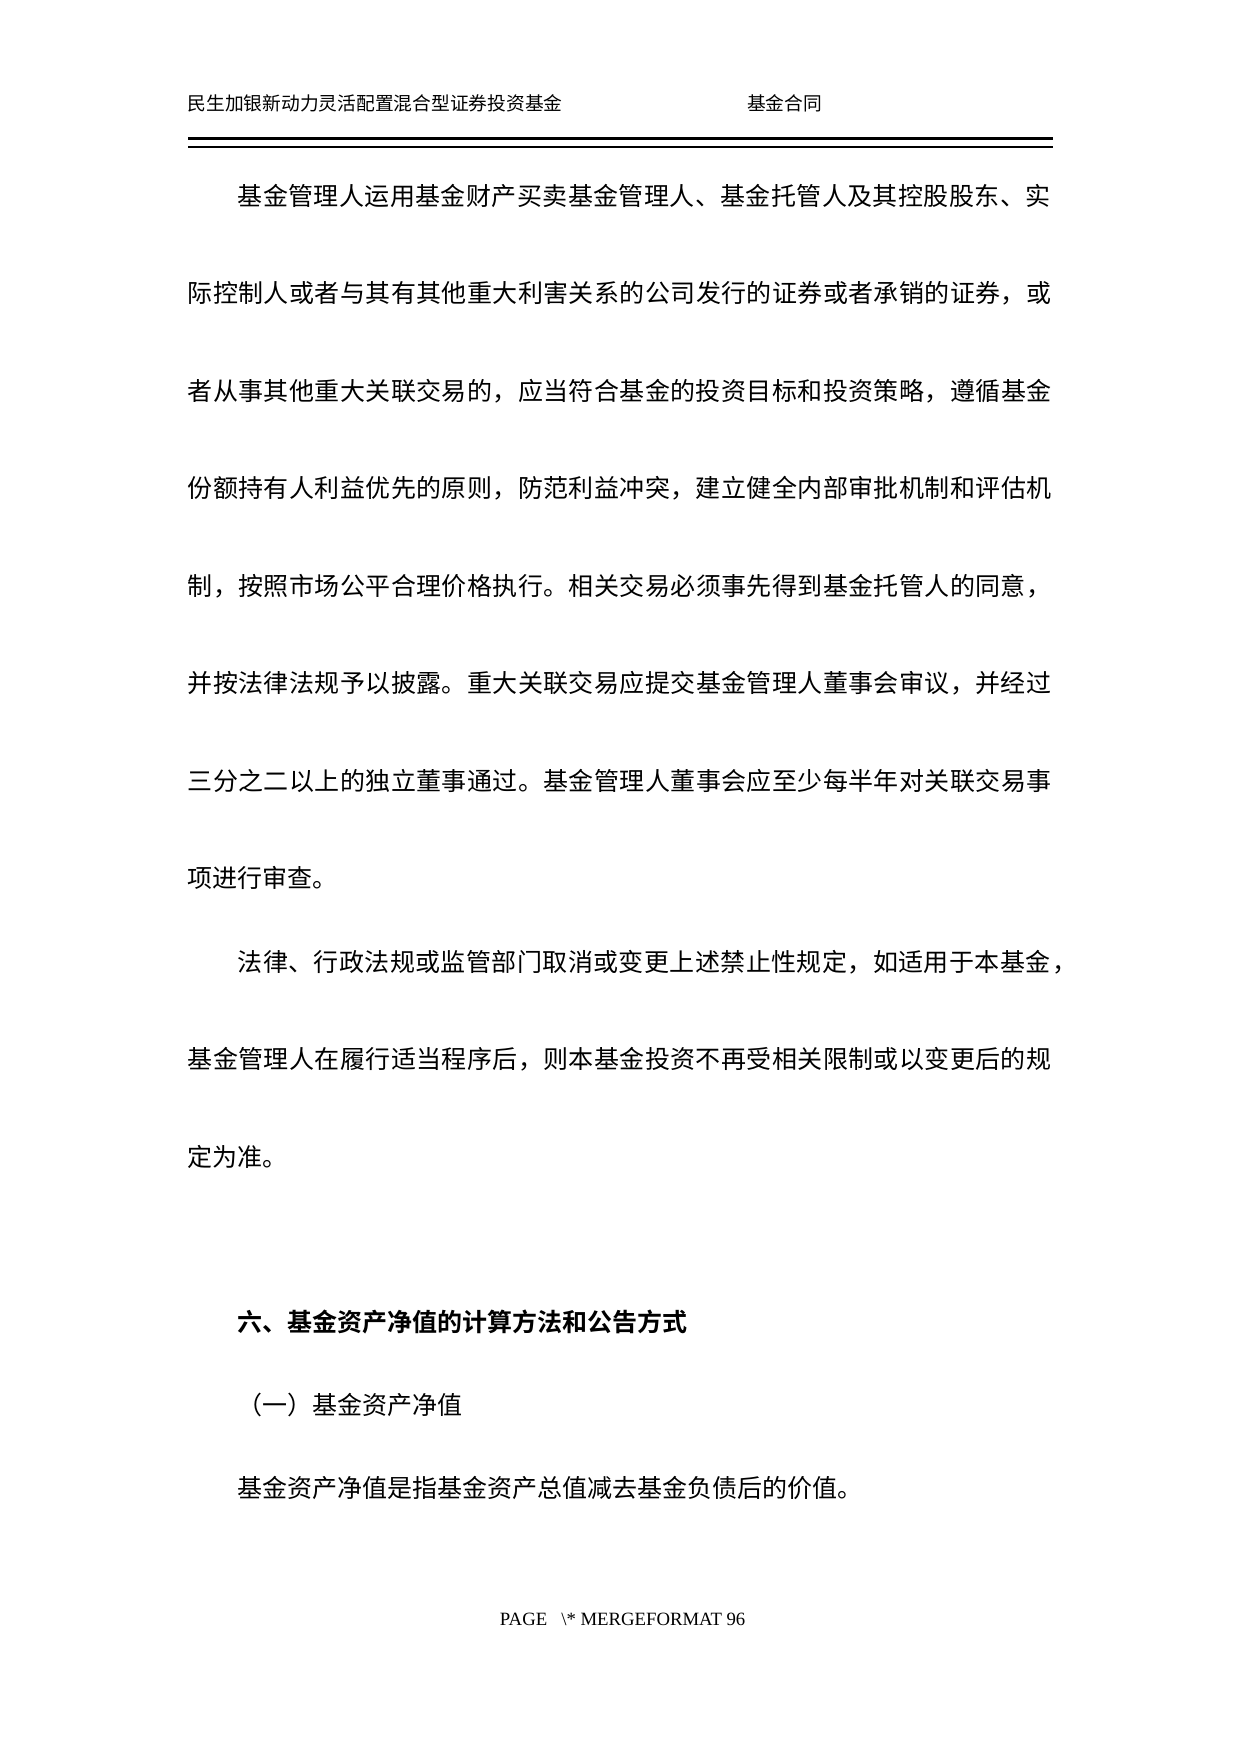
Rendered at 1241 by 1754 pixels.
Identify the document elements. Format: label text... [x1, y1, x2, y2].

text 法律、行政法规或监管部门取消或变更上述禁止性规定，如适用于本基金，基金管理人在履行适当程序后，则本基金投资不再受相关限制或以变更后的规定为准。 [187, 928, 1053, 1188]
text 基金管理人运用基金财产买卖基金管理人、基金托管人及其控股股东、实际控制人或者与其有其他重大利害关系的公司发行的证券或者承销的证券，或者从事其他重大关联交易的，应当符合基金的投资目标和投资策略，遵循基金份额持有人利益优先的原则，防范利益冲突，建立健全内部审批机制和评估机制，按照市场公平合理价格执行。相关交易必须事先得到基金托管人的同意，并按法律法规予以披露。重大关联交易应提交基金管理人董事会审议，并经过三分之二以上的独立董事通过。基金管理人董事会应至少每半年对关联交易事项进行审查。 [187, 162, 1053, 909]
text 基金资产净值是指基金资产总值减去基金负债后的价值。 [187, 1454, 1053, 1519]
text 六、基金资产净值的计算方法和公告方式 [187, 1288, 1053, 1353]
text （一）基金资产净值 [187, 1371, 1053, 1436]
